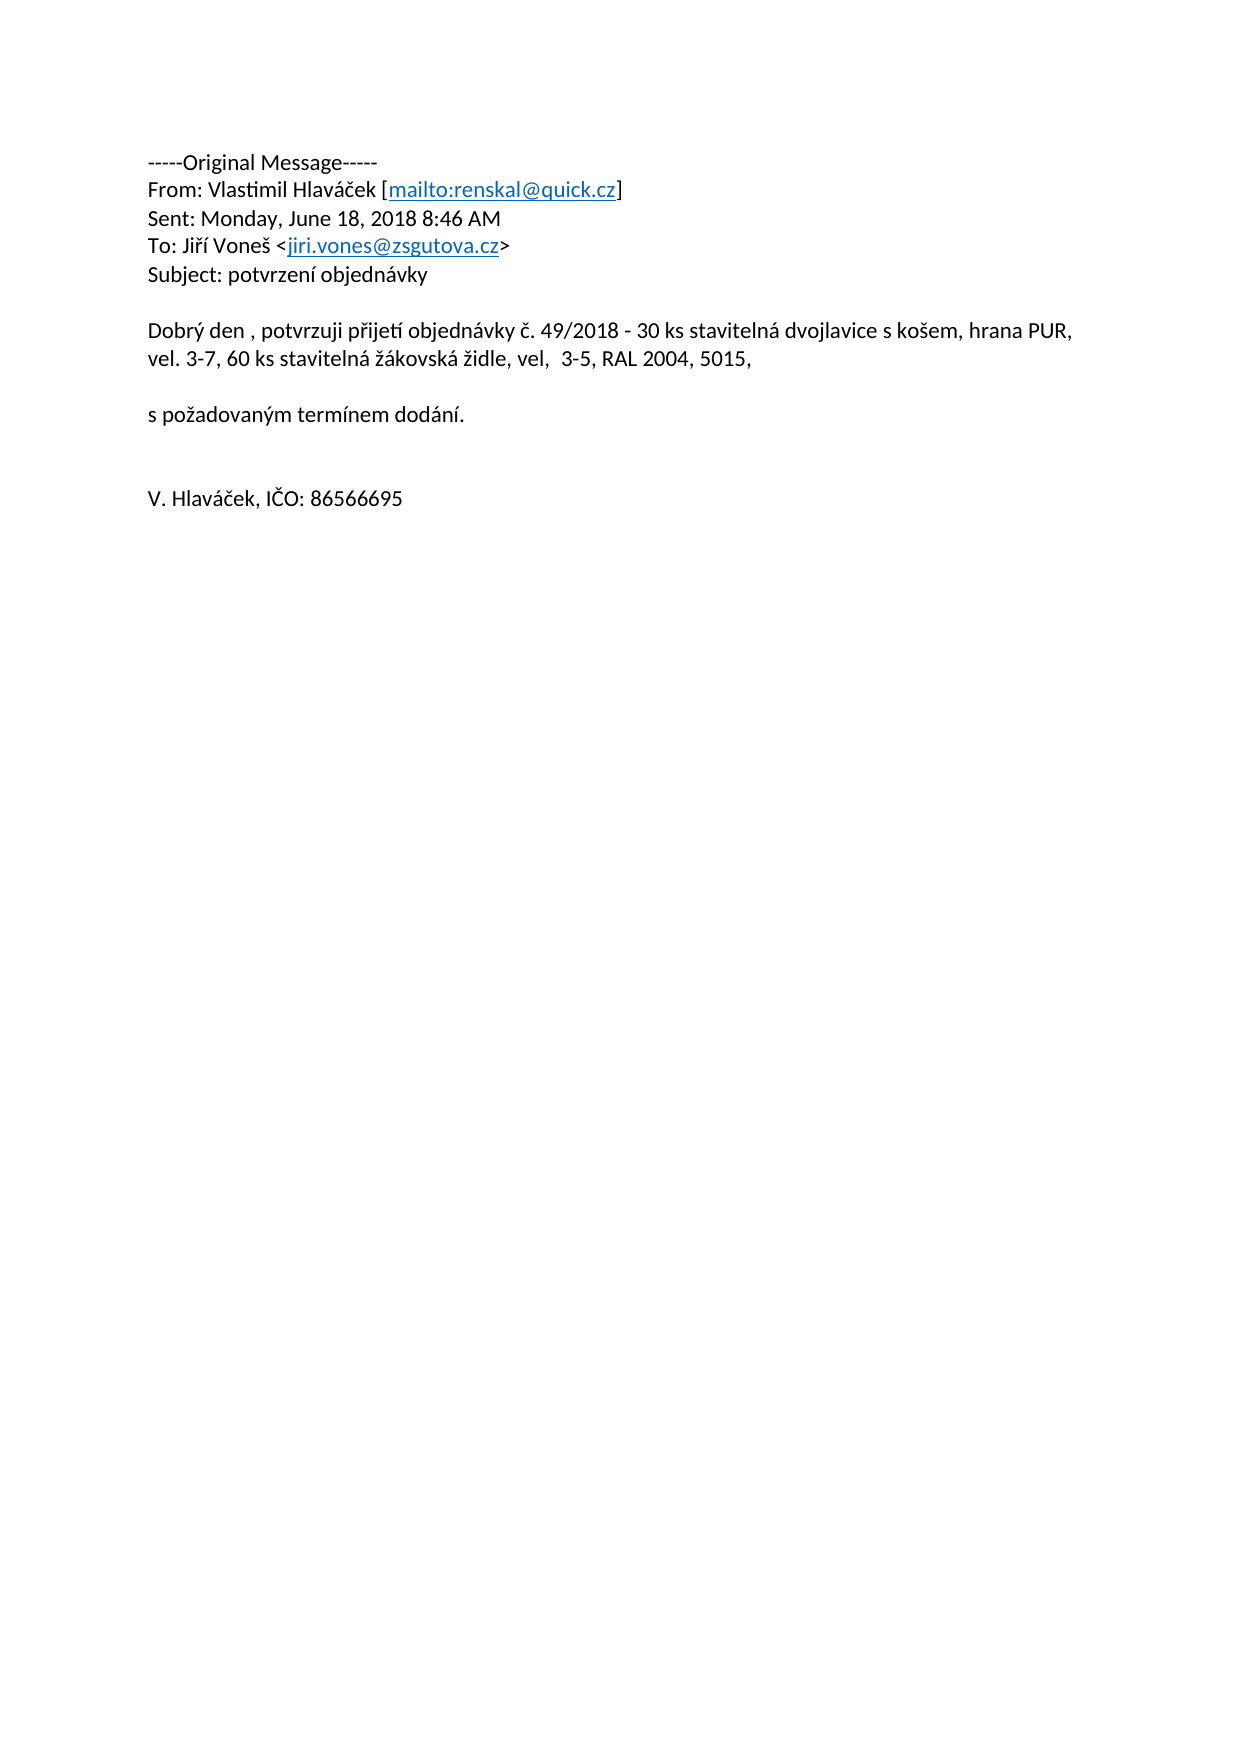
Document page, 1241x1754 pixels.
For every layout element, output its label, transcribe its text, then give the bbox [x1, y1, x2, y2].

text Subject: potvrzení objednávky [148, 260, 1093, 288]
text s požadovaným termínem dodání. [148, 400, 1093, 428]
text V. Hlaváček, IČO: 86566695 [148, 484, 1093, 512]
text Dobrý den , potvrzuji přijetí objednávky č. 49/2018 - 30 ks stavitelná dvojlavice s košem, hrana PUR, vel. 3-7, 60 ks stavitelná žákovská židle, vel, 3-5, RAL 2004, 5015, [148, 316, 1093, 372]
text Sent: Monday, June 18, 2018 8:46 AM [148, 204, 1093, 232]
text From: Vlastimil Hlaváček [mailto:renskal@quick.cz] [148, 176, 1093, 204]
text -----Original Message----- [148, 148, 1093, 176]
text To: Jiří Voneš <jiri.vones@zsgutova.cz> [148, 232, 1093, 260]
